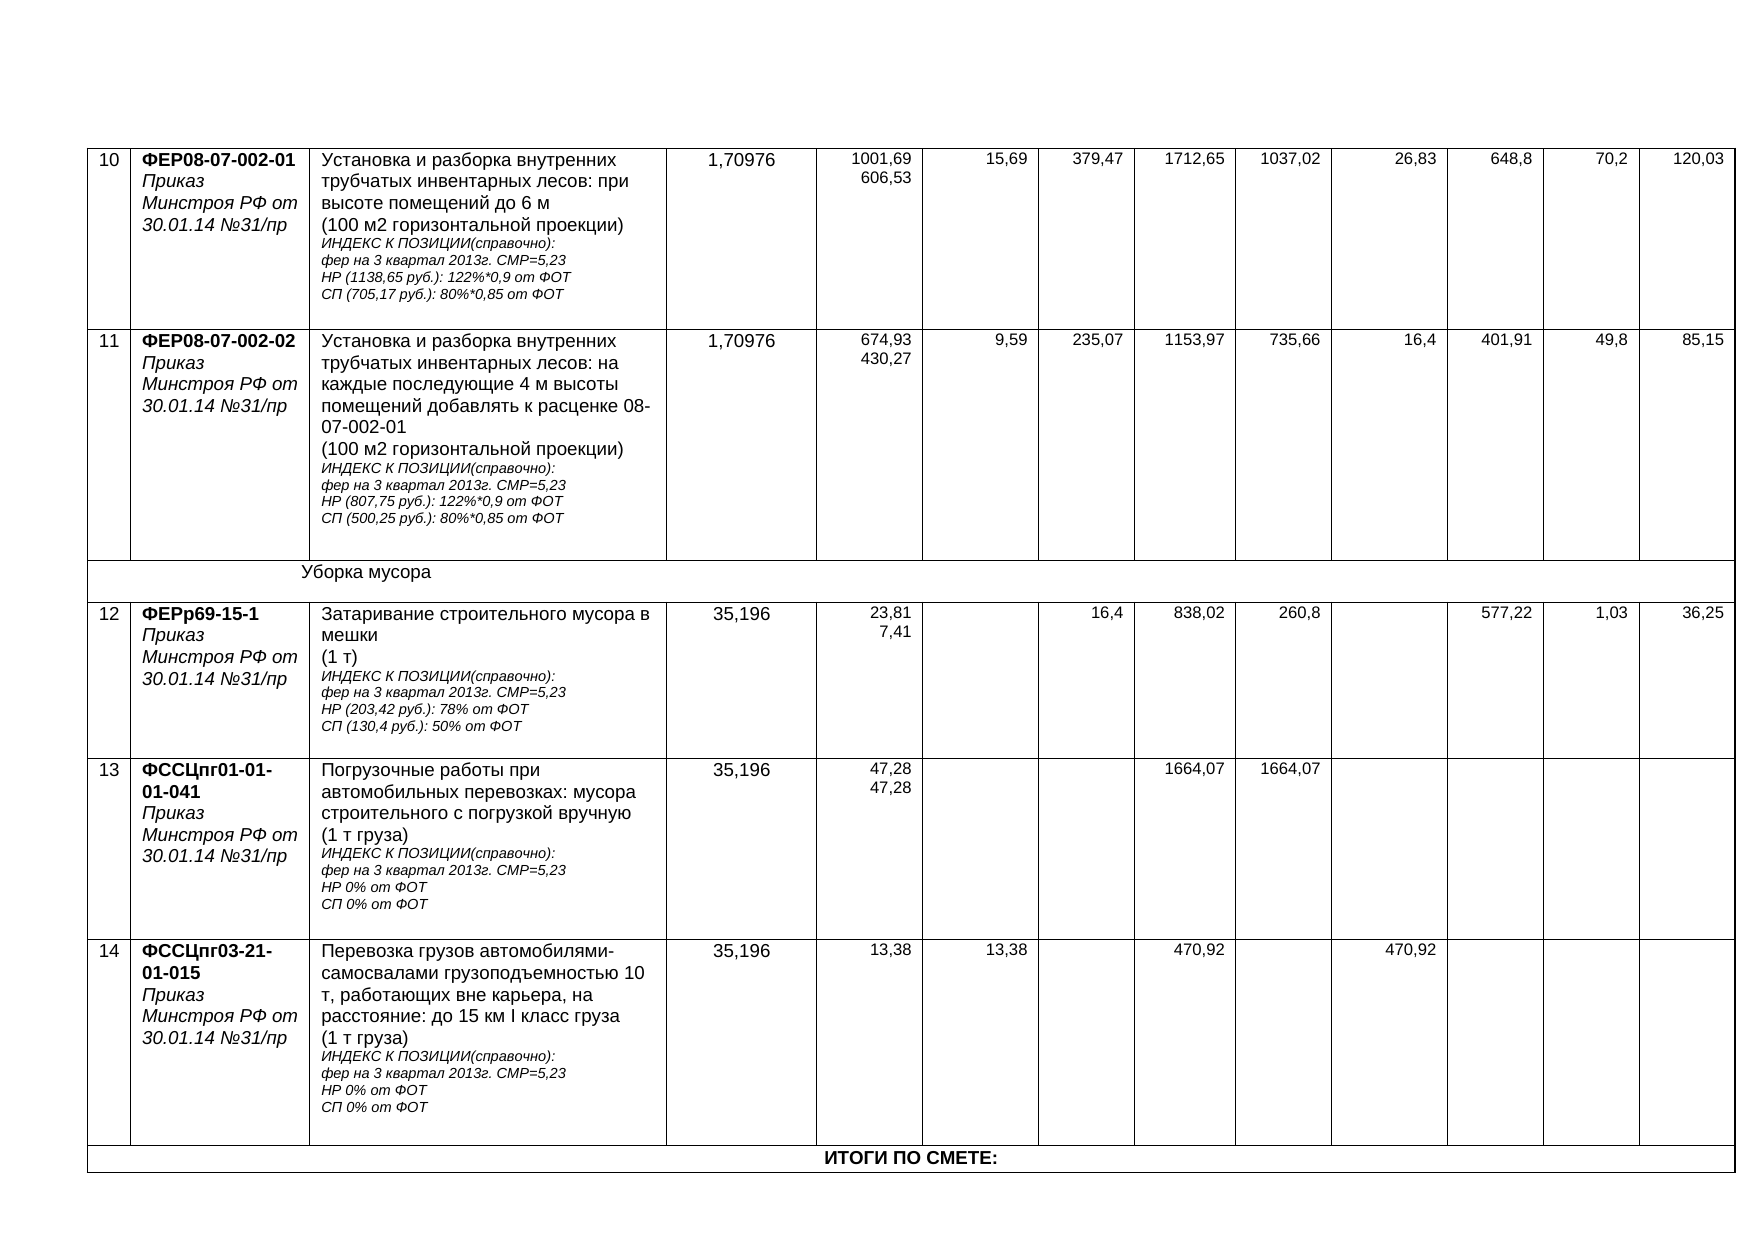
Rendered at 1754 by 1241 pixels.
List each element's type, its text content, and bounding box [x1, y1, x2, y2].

table_cell [1332, 759, 1447, 939]
table_cell 36,25 [1640, 603, 1734, 758]
table_cell 1,70976 [667, 330, 816, 560]
table_cell Перевозка грузов автомобилями-самосвалами грузоподъемностью 10 т, работающих вне карьера, на расстояние: до 15 км I класс груза (1 т груза) ИНДЕКС К ПОЗИЦИИ(справочно): фер на 3 квартал 2013г. СМР=5,23 НР 0% от ФОТ СП 0% от ФОТ [310, 940, 666, 1145]
table_cell 70,2 [1544, 149, 1639, 329]
table_cell [1544, 940, 1639, 1145]
table_cell 1001,69 606,53 [817, 149, 922, 329]
table_cell 9,59 [923, 330, 1038, 560]
table_cell 401,91 [1448, 330, 1543, 560]
table_cell 1664,07 [1135, 759, 1235, 939]
table_cell 235,07 [1039, 330, 1134, 560]
table_cell 577,22 [1448, 603, 1543, 758]
table_cell [1448, 759, 1543, 939]
table_cell 15,69 [923, 149, 1038, 329]
table_cell 13 [88, 759, 130, 939]
table_cell [1640, 940, 1734, 1145]
table_cell 470,92 [1135, 940, 1235, 1145]
table_cell [1640, 759, 1734, 939]
table_cell 1153,97 [1135, 330, 1235, 560]
table_cell 838,02 [1135, 603, 1235, 758]
table_cell 12 [88, 603, 130, 758]
table_cell 120,03 [1640, 149, 1734, 329]
table_cell 674,93 430,27 [817, 330, 922, 560]
table_cell 35,196 [667, 940, 816, 1145]
table_cell 1,03 [1544, 603, 1639, 758]
table_cell 47,28 47,28 [817, 759, 922, 939]
table_cell [1544, 759, 1639, 939]
table_cell 1712,65 [1135, 149, 1235, 329]
table_cell 10 [88, 149, 130, 329]
table_cell 13,38 [923, 940, 1038, 1145]
table_cell Уборка мусора [88, 561, 1734, 602]
table_cell 16,4 [1039, 603, 1134, 758]
table_cell 1,70976 [667, 149, 816, 329]
table_cell 1037,02 [1236, 149, 1331, 329]
table_cell ФЕР08-07-002-02 Приказ Минстроя РФ от 30.01.14 №31/пр [131, 330, 309, 560]
table_cell Установка и разборка внутренних трубчатых инвентарных лесов: на каждые последующие 4 м высоты помещений добавлять к расценке 08-07-002-01 (100 м2 горизонтальной проекции) ИНДЕКС К ПОЗИЦИИ(справочно): фер на 3 квартал 2013г. СМР=5,23 НР (807,75 руб.): 122%*0,9 от ФОТ СП (500,25 руб.): 80%*0,85 от ФОТ [310, 330, 666, 560]
table_cell ФССЦпг03-21-01-015 Приказ Минстроя РФ от 30.01.14 №31/пр [131, 940, 309, 1145]
table_cell 648,8 [1448, 149, 1543, 329]
table_cell [1039, 940, 1134, 1145]
table_cell ФЕР08-07-002-01 Приказ Минстроя РФ от 30.01.14 №31/пр [131, 149, 309, 329]
table_cell 35,196 [667, 759, 816, 939]
table_cell [1236, 940, 1331, 1145]
table_cell [1039, 759, 1134, 939]
table_cell [923, 759, 1038, 939]
table_cell Погрузочные работы при автомобильных перевозках: мусора строительного с погрузкой вручную (1 т груза) ИНДЕКС К ПОЗИЦИИ(справочно): фер на 3 квартал 2013г. СМР=5,23 НР 0% от ФОТ СП 0% от ФОТ [310, 759, 666, 939]
table_cell 49,8 [1544, 330, 1639, 560]
table_cell [1448, 940, 1543, 1145]
table_cell [923, 603, 1038, 758]
table_cell 14 [88, 940, 130, 1145]
table_cell 470,92 [1332, 940, 1447, 1145]
table_cell ИТОГИ ПО СМЕТЕ: [88, 1146, 1734, 1172]
table_cell 735,66 [1236, 330, 1331, 560]
table_cell 1664,07 [1236, 759, 1331, 939]
table_cell Установка и разборка внутренних трубчатых инвентарных лесов: при высоте помещений до 6 м (100 м2 горизонтальной проекции) ИНДЕКС К ПОЗИЦИИ(справочно): фер на 3 квартал 2013г. СМР=5,23 НР (1138,65 руб.): 122%*0,9 от ФОТ СП (705,17 руб.): 80%*0,85 от ФОТ [310, 149, 666, 329]
table_cell 85,15 [1640, 330, 1734, 560]
table_cell ФССЦпг01-01-01-041 Приказ Минстроя РФ от 30.01.14 №31/пр [131, 759, 309, 939]
table_cell 13,38 [817, 940, 922, 1145]
table_cell 16,4 [1332, 330, 1447, 560]
table_cell 379,47 [1039, 149, 1134, 329]
table_cell ФЕРр69-15-1 Приказ Минстроя РФ от 30.01.14 №31/пр [131, 603, 309, 758]
table_cell 26,83 [1332, 149, 1447, 329]
table_cell 260,8 [1236, 603, 1331, 758]
table_cell Затаривание строительного мусора в мешки (1 т) ИНДЕКС К ПОЗИЦИИ(справочно): фер на 3 квартал 2013г. СМР=5,23 НР (203,42 руб.): 78% от ФОТ СП (130,4 руб.): 50% от ФОТ [310, 603, 666, 758]
table_cell [1332, 603, 1447, 758]
table_cell 11 [88, 330, 130, 560]
table_cell 23,81 7,41 [817, 603, 922, 758]
table_cell 35,196 [667, 603, 816, 758]
